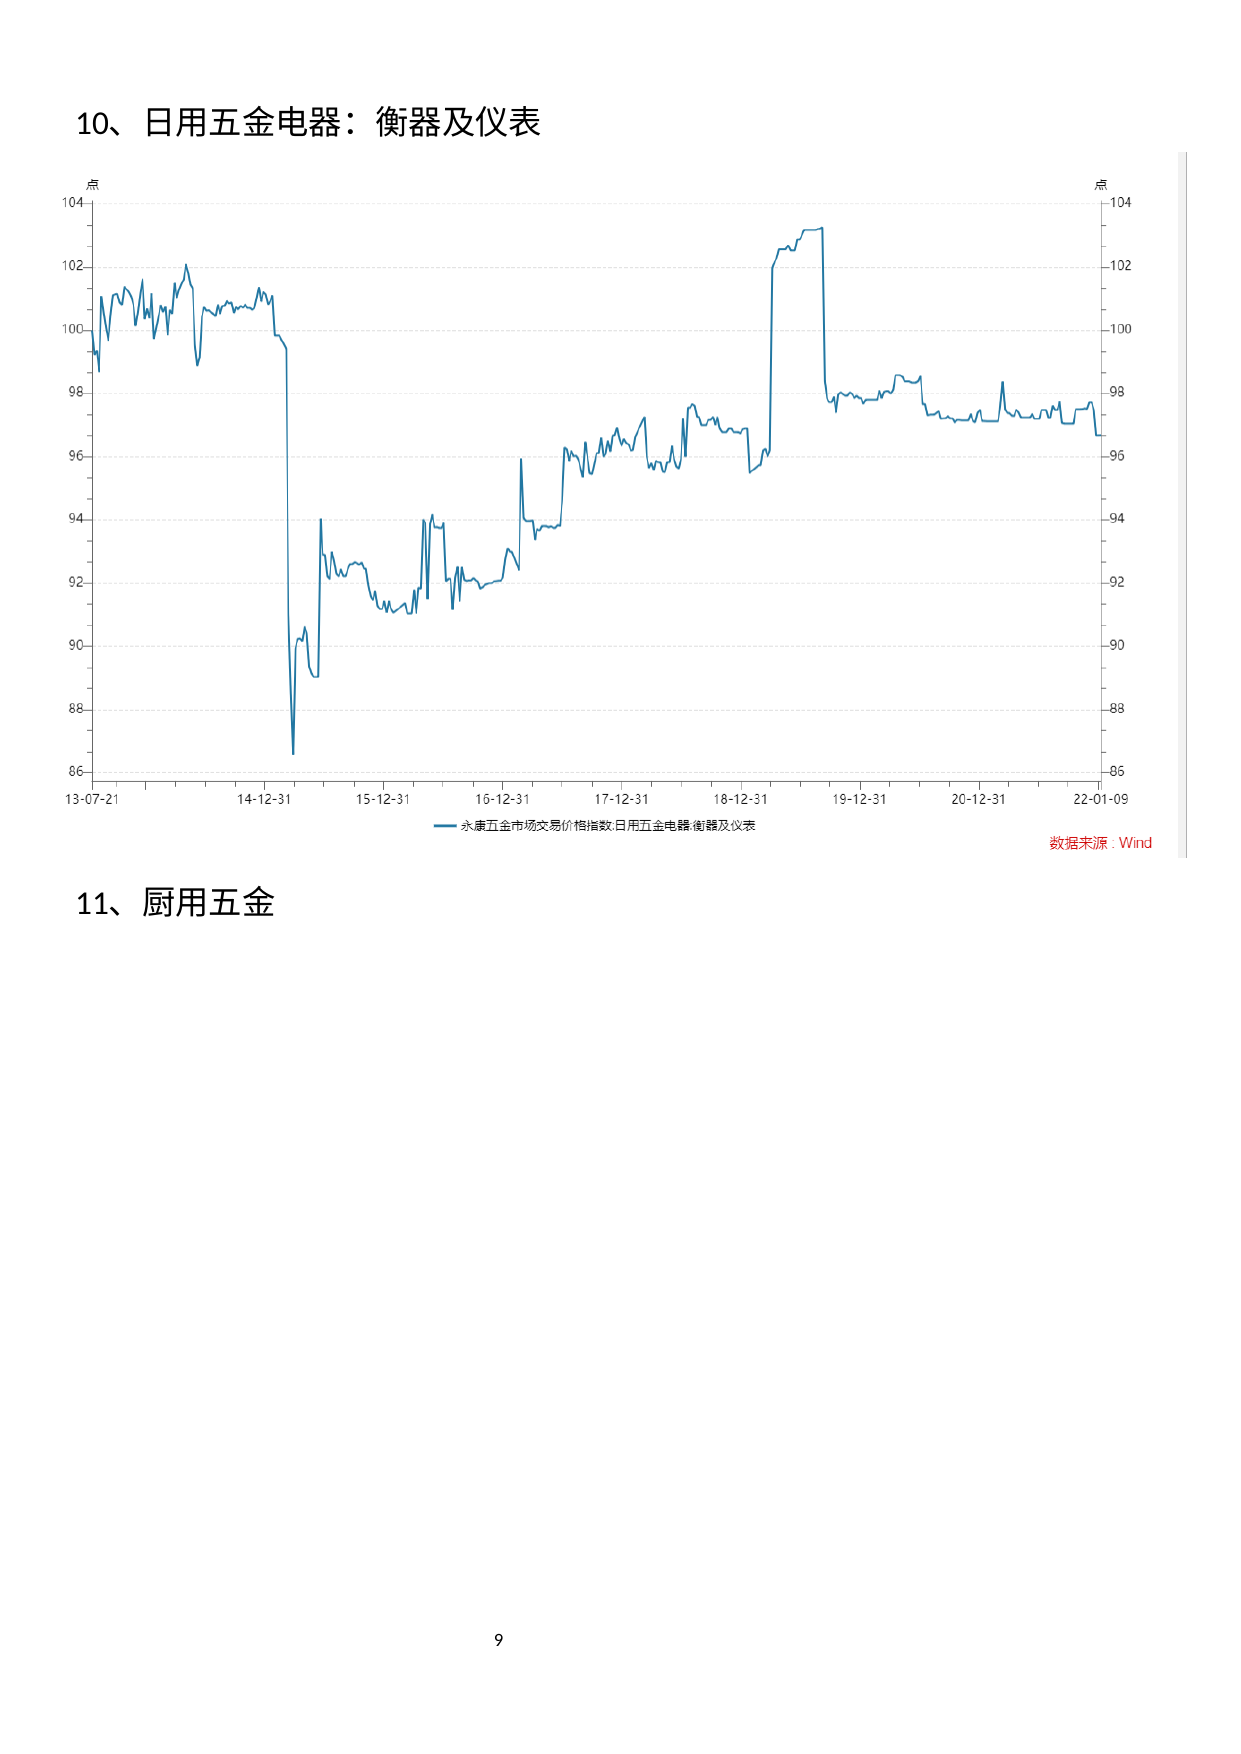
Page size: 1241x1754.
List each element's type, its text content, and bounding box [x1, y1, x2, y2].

text 10、日用五金电器：衡器及仪表 [75, 88, 1212, 153]
picture [31, 152, 1187, 858]
text 11、厨用五金 [75, 868, 1212, 933]
